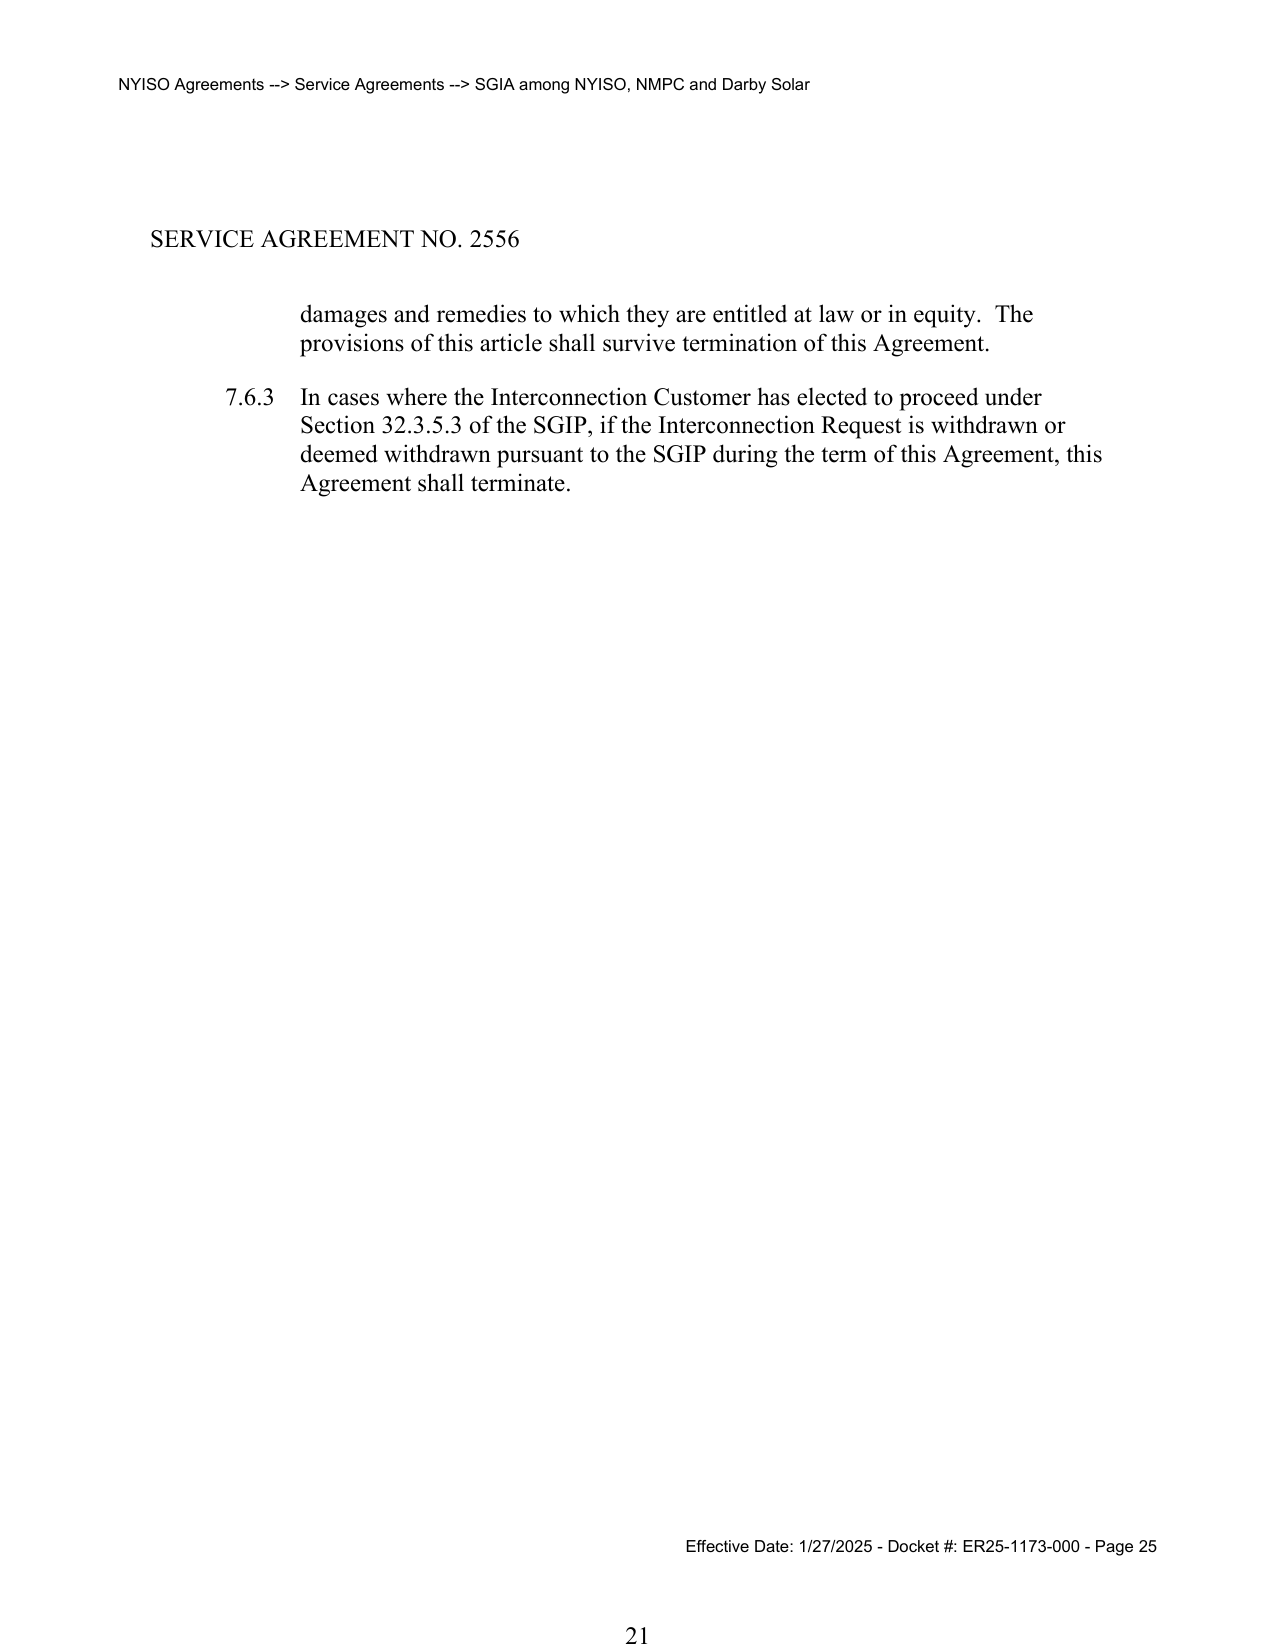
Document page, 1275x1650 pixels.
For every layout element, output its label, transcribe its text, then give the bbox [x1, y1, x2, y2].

list provisions of this article shall survive termination of this Agreement. [300, 329, 1014, 357]
list Agreement shall terminate. [300, 469, 1127, 497]
list SERVICE AGREEMENT NO. 2556 [150, 225, 1057, 253]
list 7.6.3 In cases where the Interconnection Customer has elected to proceed under [225, 383, 1127, 411]
list deemed withdrawn pursuant to the SGIP during the term of this Agreement, this [300, 440, 1127, 468]
list damages and remedies to which they are entitled at law or in equity. The [300, 300, 1057, 328]
list Section 32.3.5.3 of the SGIP, if the Interconnection Request is withdrawn or [300, 412, 1127, 439]
list 21 [625, 1622, 675, 1650]
